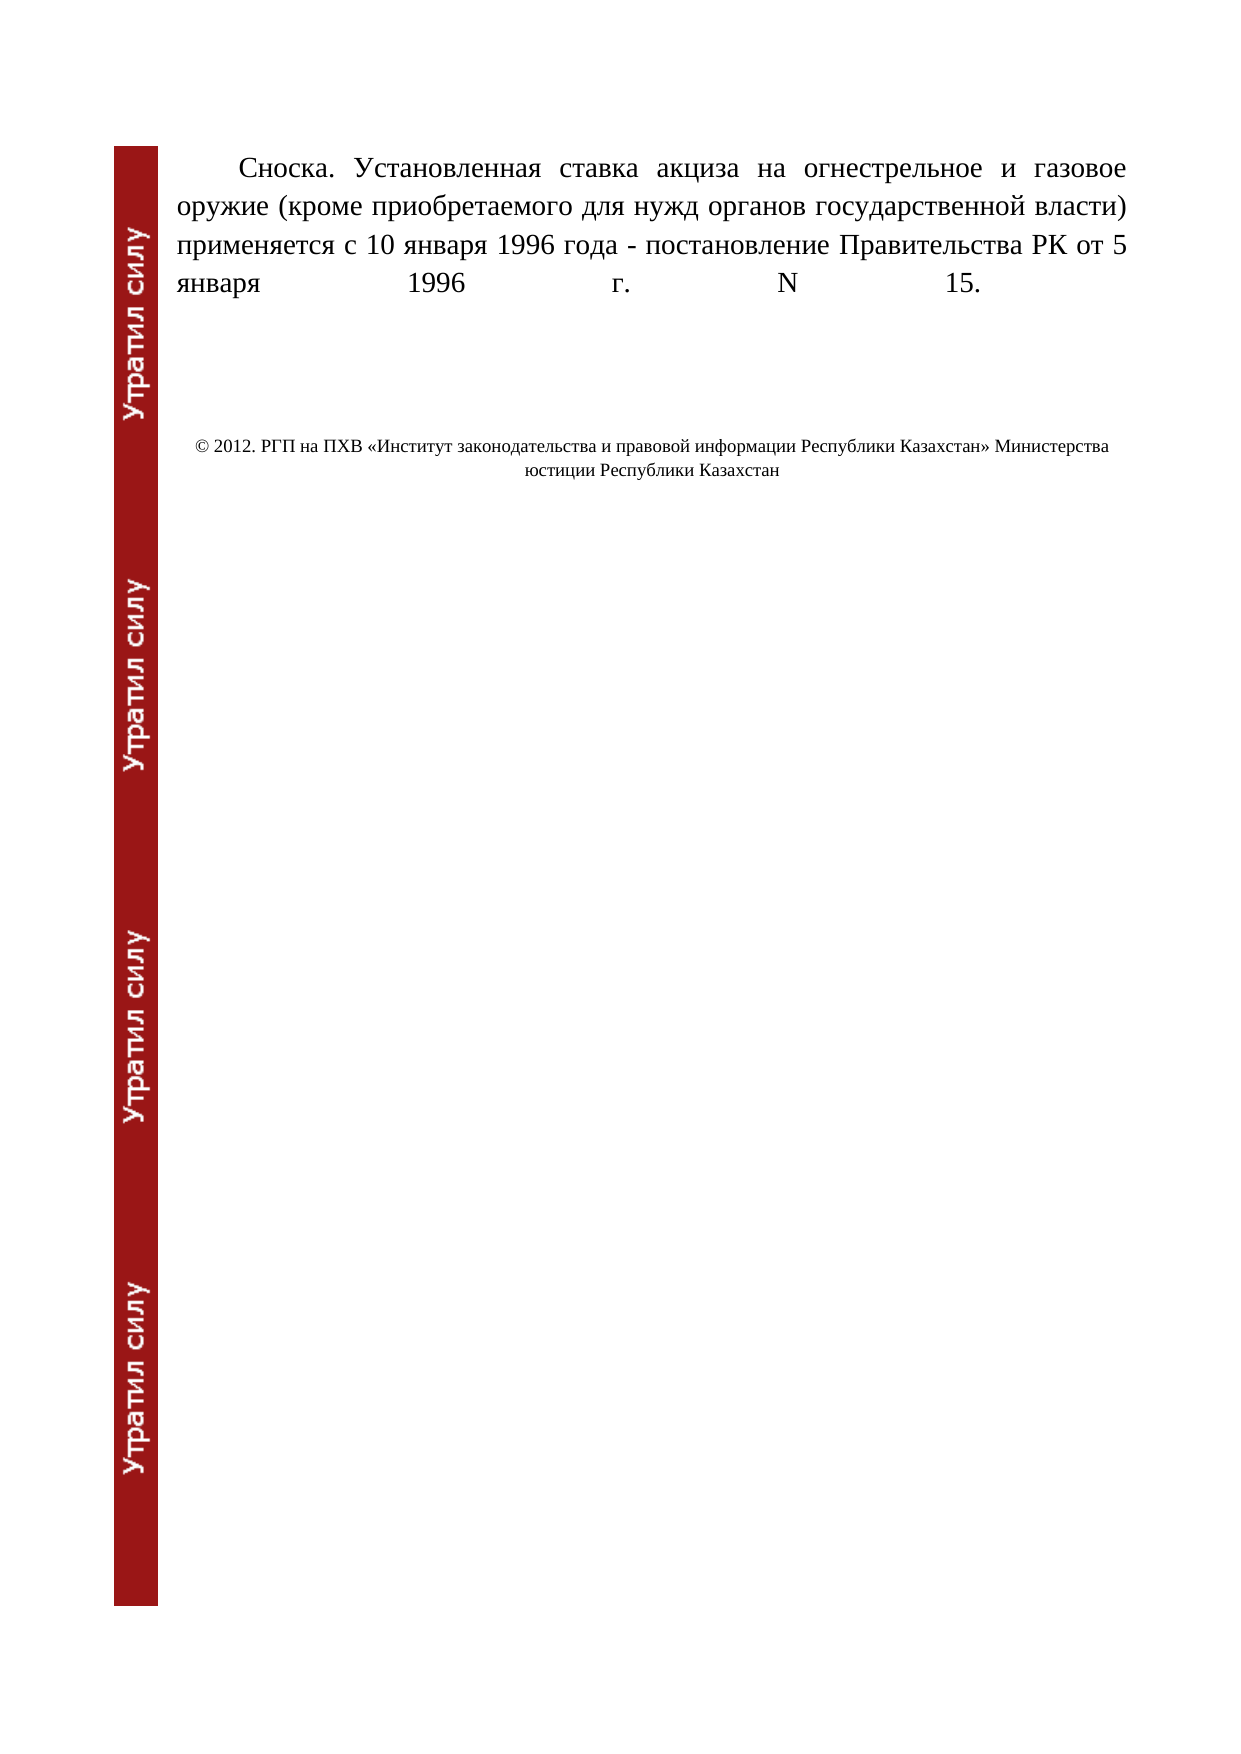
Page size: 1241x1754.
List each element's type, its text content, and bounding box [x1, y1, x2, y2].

picture [114, 146, 158, 150]
text © 2012. РГП на ПХВ «Институт законодательства и правовой информации Республики Казахстан» Министерства юстиции Республики Казахстан [112, 434, 1128, 481]
picture [114, 338, 158, 434]
picture [114, 481, 158, 1606]
